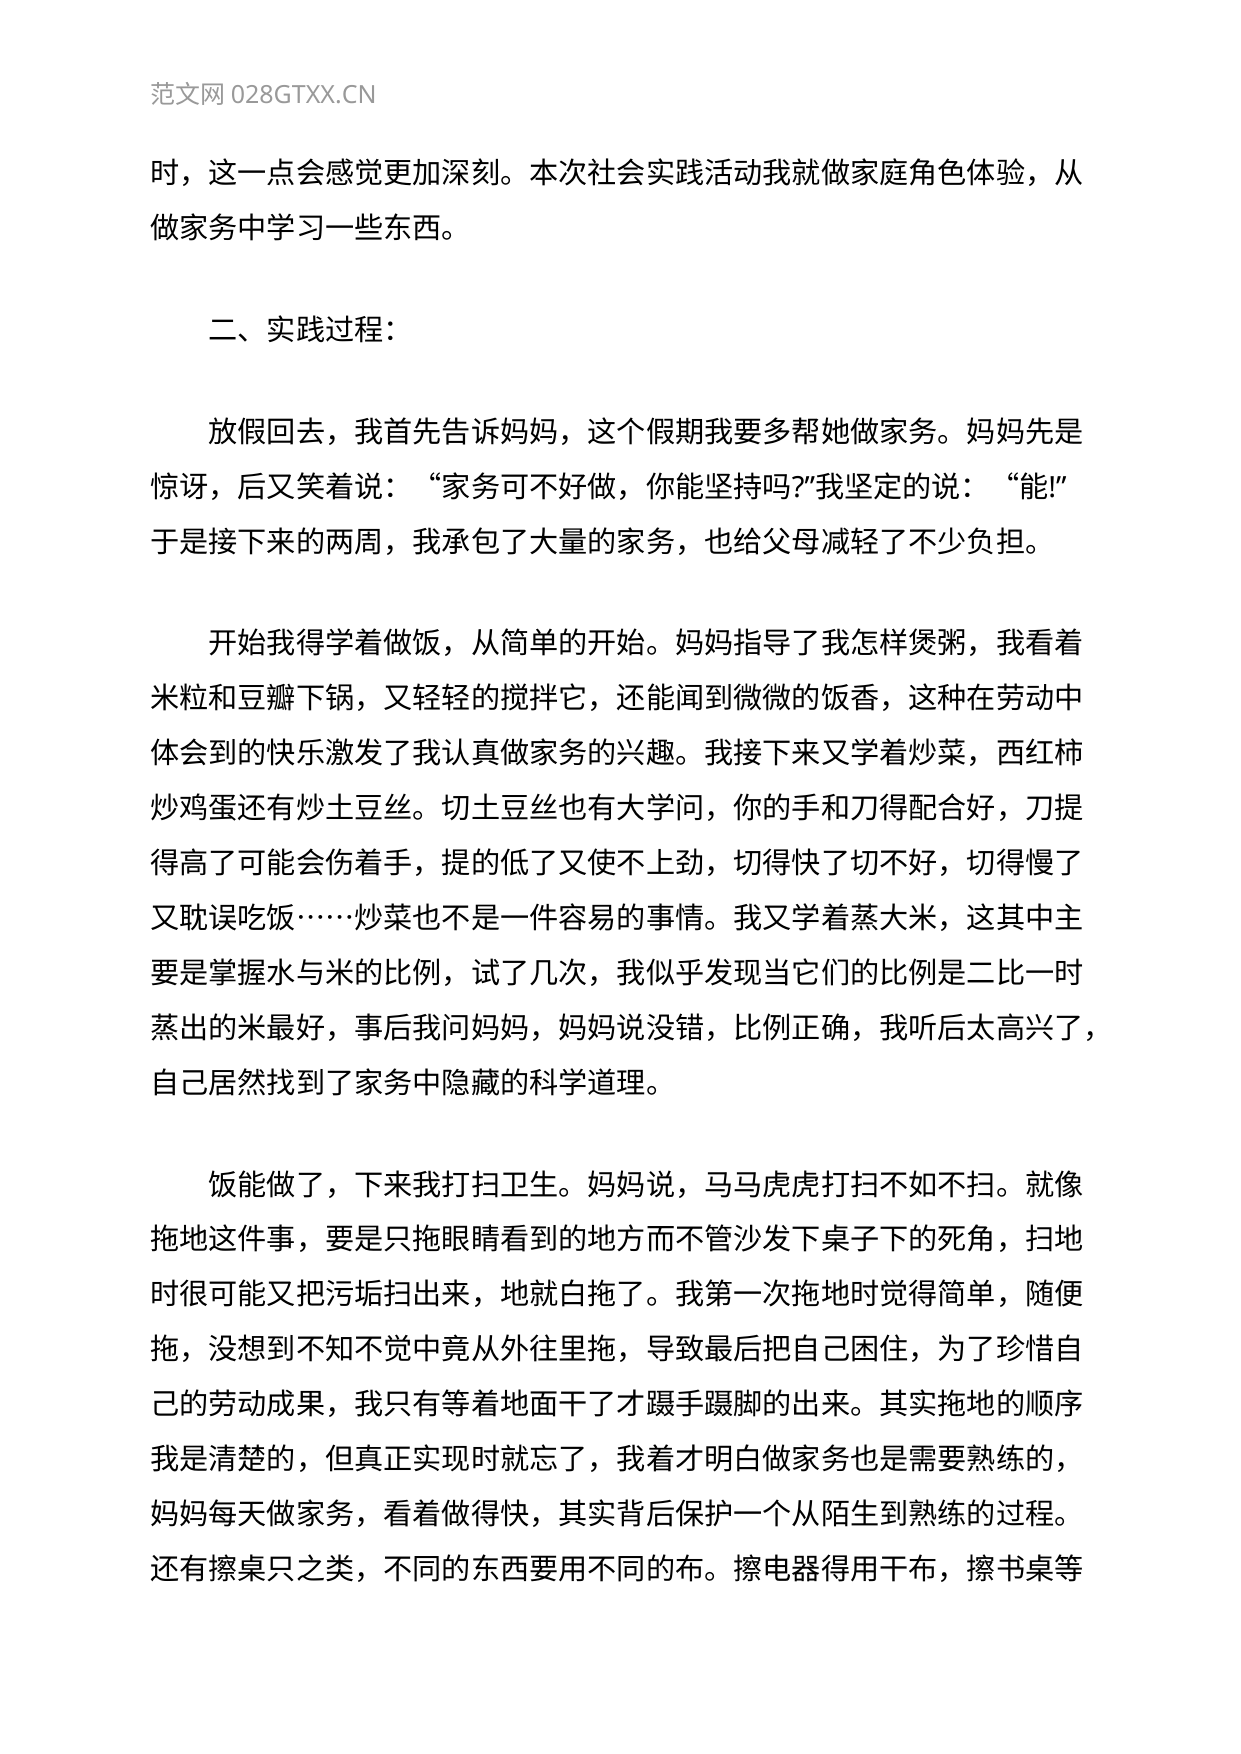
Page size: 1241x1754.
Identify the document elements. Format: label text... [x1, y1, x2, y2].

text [150, 150, 1090, 247]
text 二、实践过程： [150, 307, 1090, 349]
text 开始我得学着做饭，从简单的开始。妈妈指导了我怎样煲粥，我看着米粒和豆瓣下锅，又轻轻的搅拌它，还能闻到微微的饭香，这种在劳动中体会到的快乐激发了我认真做家务的兴趣。我接下来又学着炒菜，西红柿炒鸡蛋还有炒土豆丝。切土豆丝也有大学问，你的手和刀得配合好，刀提得高了可能会伤着手，提的低了又使不上劲，切得快了切不好，切得慢了又耽误吃饭……炒菜也不是一件容易的事情。我又学着蒸大米，这其中主要是掌握水与米的比例，试了几次，我似乎发现当它们的比例是二比一时蒸出的米最好，事后我问妈妈，妈妈说没错，比例正确，我听后太高兴了，自己居然找到了家务中隐藏的科学道理。 [150, 620, 1090, 1102]
text 放假回去，我首先告诉妈妈，这个假期我要多帮她做家务。妈妈先是惊讶，后又笑着说：“家务可不好做，你能坚持吗?”我坚定的说：“能!”于是接下来的两周，我承包了大量的家务，也给父母减轻了不少负担。 [150, 408, 1090, 561]
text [150, 1161, 1090, 1588]
